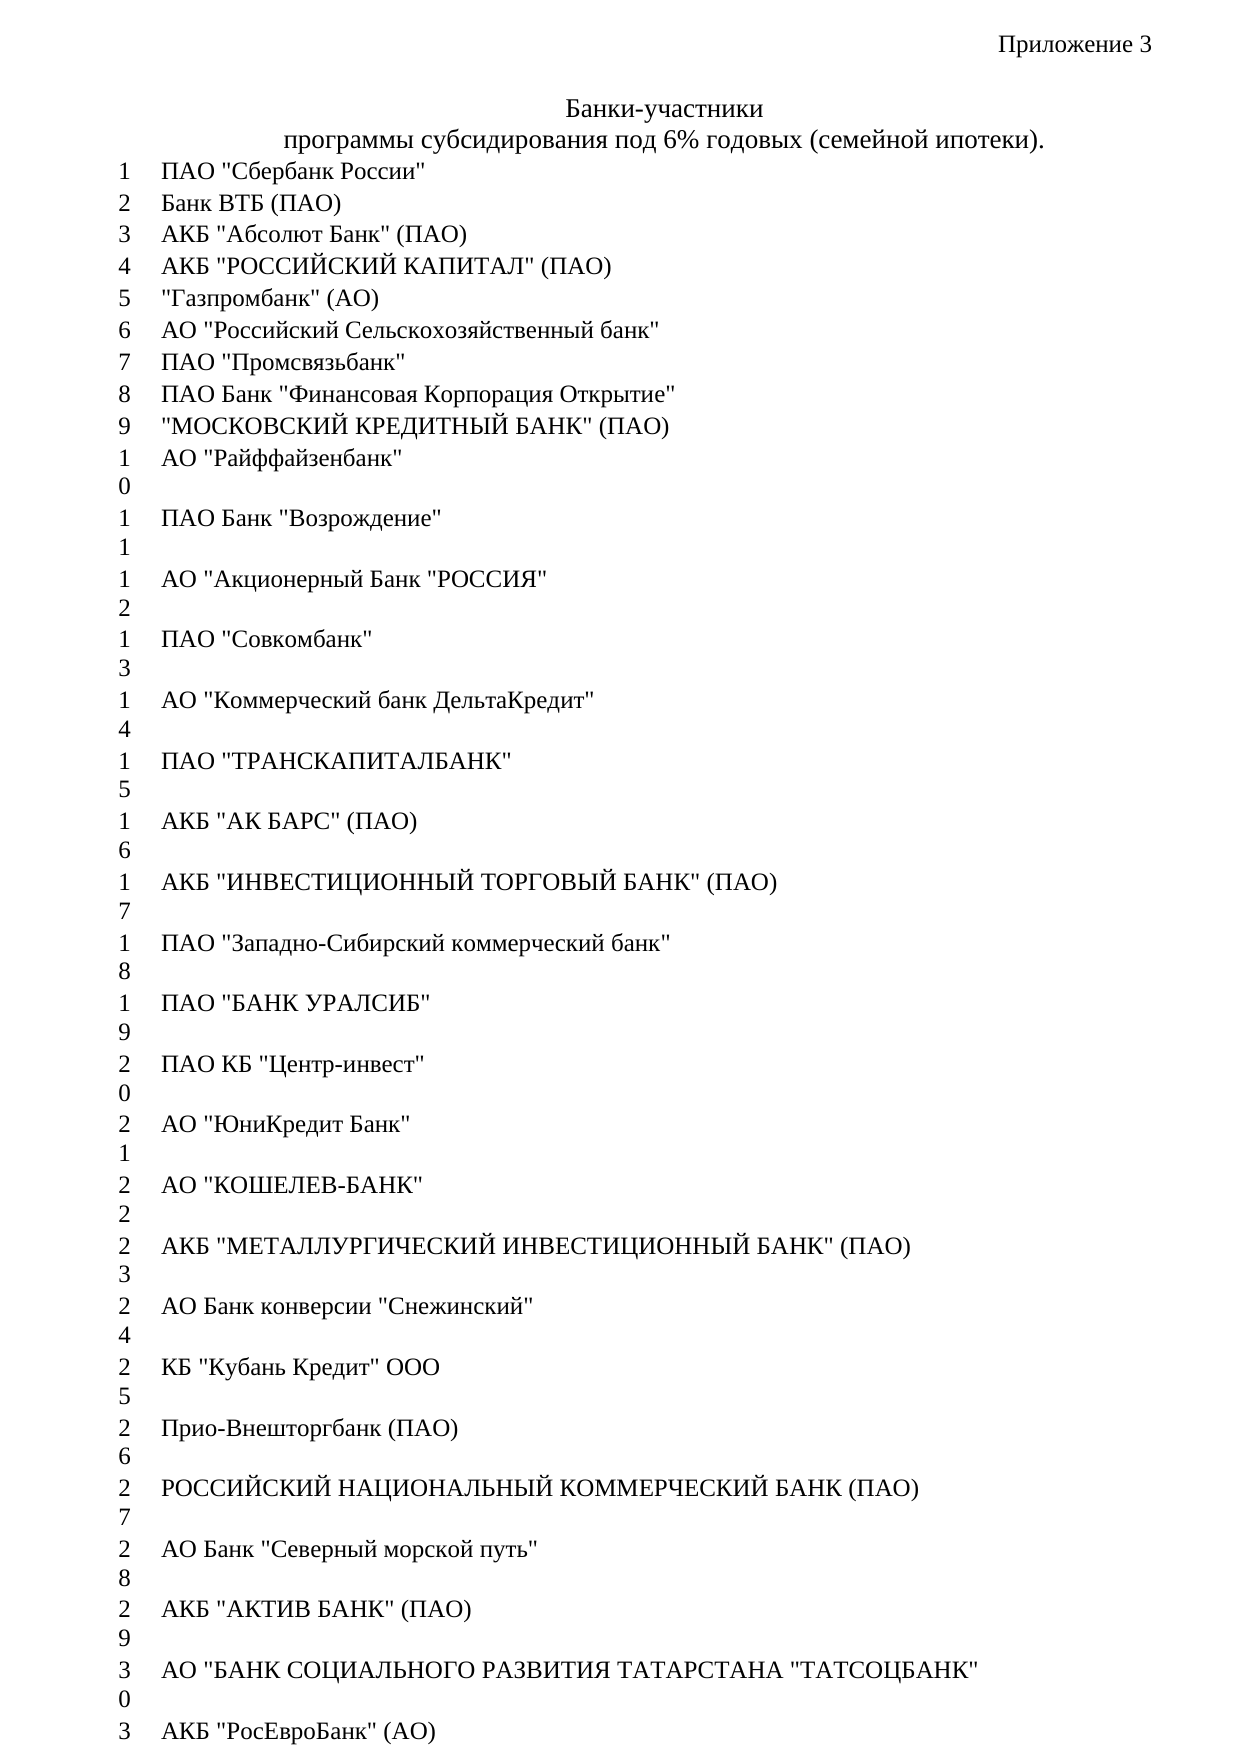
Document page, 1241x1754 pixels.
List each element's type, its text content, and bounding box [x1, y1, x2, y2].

table_cell 3 [117, 218, 144, 250]
table_cell "МОСКОВСКИЙ КРЕДИТНЫЙ БАНК" (ПАО) [145, 409, 1153, 441]
table_cell 25 [117, 1350, 144, 1411]
table_cell 9 [117, 409, 144, 441]
table_cell 14 [117, 684, 144, 744]
table_cell АО Банк конверсии "Снежинский" [145, 1290, 1153, 1350]
table_cell 8 [117, 377, 144, 409]
table_cell 19 [117, 987, 144, 1047]
table_cell 20 [117, 1047, 144, 1108]
table_cell 2 [117, 186, 144, 218]
table_cell 31 [117, 1714, 144, 1746]
table_cell РОССИЙСКИЙ НАЦИОНАЛЬНЫЙ КОММЕРЧЕСКИЙ БАНК (ПАО) [145, 1472, 1153, 1532]
table_header 1 [117, 154, 144, 186]
table_cell АКБ "МЕТАЛЛУРГИЧЕСКИЙ ИНВЕСТИЦИОННЫЙ БАНК" (ПАО) [145, 1229, 1153, 1290]
table_cell 16 [117, 805, 144, 865]
table_cell 10 [117, 441, 144, 502]
table_cell 17 [117, 865, 144, 926]
text программы субсидирования под 6% годовых (семейной ипотеки). [177, 123, 1152, 154]
table_cell АО "КОШЕЛЕВ-БАНК" [145, 1169, 1153, 1229]
table_cell АКБ "АК БАРС" (ПАО) [145, 805, 1153, 865]
table_cell 24 [117, 1290, 144, 1350]
table_cell АО Банк "Северный морской путь" [145, 1532, 1153, 1593]
table_cell АКБ "Абсолют Банк" (ПАО) [145, 218, 1153, 250]
table_cell ПАО "Совкомбанк" [145, 623, 1153, 683]
table_cell 23 [117, 1229, 144, 1290]
table_cell АКБ "РОССИЙСКИЙ КАПИТАЛ" (ПАО) [145, 250, 1153, 282]
table_cell 13 [117, 623, 144, 683]
table_cell АКБ "ИНВЕСТИЦИОННЫЙ ТОРГОВЫЙ БАНК" (ПАО) [145, 865, 1153, 926]
table_cell ПАО "Западно-Сибирский коммерческий банк" [145, 926, 1153, 987]
table_cell 28 [117, 1532, 144, 1593]
table_cell ПАО "Промсвязьбанк" [145, 345, 1153, 377]
table_cell АО "ЮниКредит Банк" [145, 1108, 1153, 1168]
table_cell 15 [117, 744, 144, 805]
table_cell 6 [117, 314, 144, 345]
table_cell Банк ВТБ (ПАО) [145, 186, 1153, 218]
table_cell АО "Коммерческий банк ДельтаКредит" [145, 684, 1153, 744]
table_cell АО "БАНК СОЦИАЛЬНОГО РАЗВИТИЯ ТАТАРСТАНА "ТАТСОЦБАНК" [145, 1654, 1153, 1714]
table_cell 7 [117, 345, 144, 377]
table_cell ПАО "БАНК УРАЛСИБ" [145, 987, 1153, 1047]
table_cell 26 [117, 1411, 144, 1472]
table_cell 18 [117, 926, 144, 987]
table_cell 22 [117, 1169, 144, 1229]
table_cell АО "Российский Сельскохозяйственный банк" [145, 314, 1153, 345]
table_cell 12 [117, 562, 144, 623]
table_cell ПАО КБ "Центр-инвест" [145, 1047, 1153, 1108]
table_cell 29 [117, 1593, 144, 1653]
text Банки-участники [177, 92, 1152, 123]
table_cell КБ "Кубань Кредит" ООО [145, 1350, 1153, 1411]
table_cell Прио-Внешторгбанк (ПАО) [145, 1411, 1153, 1472]
table_cell 11 [117, 502, 144, 562]
table_cell 5 [117, 282, 144, 313]
table_cell ПАО "ТРАНСКАПИТАЛБАНК" [145, 744, 1153, 805]
table_cell 4 [117, 250, 144, 282]
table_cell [145, 1714, 1153, 1746]
text Приложение 3 [723, 29, 1152, 58]
table_cell "Газпромбанк" (АО) [145, 282, 1153, 313]
table_cell 30 [117, 1654, 144, 1714]
table_cell АО "Акционерный Банк "РОССИЯ" [145, 562, 1153, 623]
table_cell ПАО Банк "Финансовая Корпорация Открытие" [145, 377, 1153, 409]
table_cell 21 [117, 1108, 144, 1168]
table_header ПАО "Сбербанк России" [145, 154, 1153, 186]
table_cell АО "Райффайзенбанк" [145, 441, 1153, 502]
table_cell ПАО Банк "Возрождение" [145, 502, 1153, 562]
table_cell 27 [117, 1472, 144, 1532]
table_cell АКБ "АКТИВ БАНК" (ПАО) [145, 1593, 1153, 1653]
